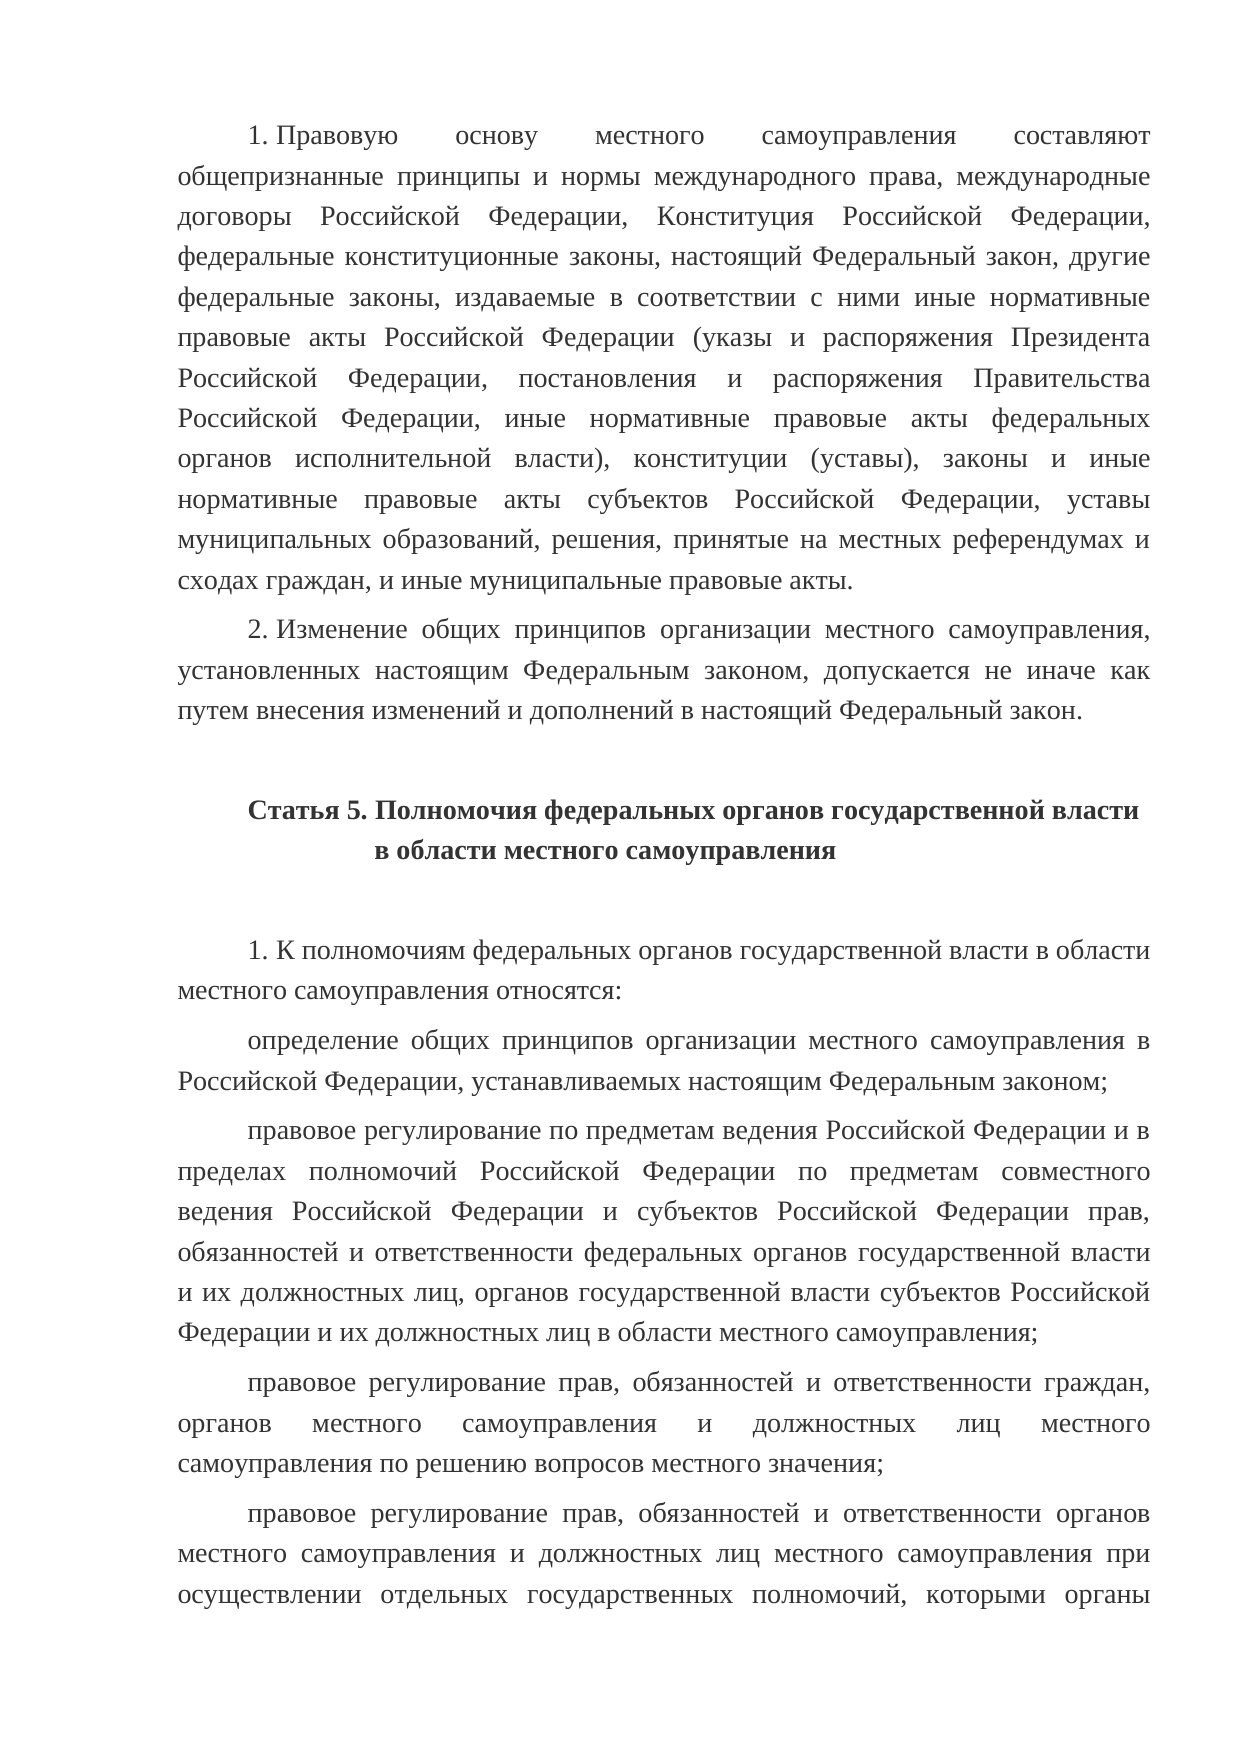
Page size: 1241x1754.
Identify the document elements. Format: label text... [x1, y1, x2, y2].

text правовое регулирование прав, обязанностей и ответственности граждан, органов местного самоуправления и должностных лиц местного самоуправления по решению вопросов местного значения; [177, 1365, 1152, 1478]
text 2. Изменение общих принципов организации местного самоуправления, установленных настоящим Федеральным законом, допускается не иначе как путем внесения изменений и дополнений в настоящий Федеральный закон. [177, 612, 1152, 726]
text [177, 1496, 1152, 1609]
text правовое регулирование по предметам ведения Российской Федерации и в пределах полномочий Российской Федерации по предметам совместного ведения Российской Федерации и субъектов Российской Федерации прав, обязанностей и ответственности федеральных органов государственной власти и их должностных лиц, органов государственной власти субъектов Российской Федерации и их должностных лиц в области местного самоуправления; [177, 1113, 1152, 1348]
text Статья 5. Полномочия федеральных органов государственной власти в области местного самоуправления [247, 793, 1152, 866]
text определение общих принципов организации местного самоуправления в Российской Федерации, устанавливаемых настоящим Федеральным законом; [177, 1023, 1152, 1096]
text 1. К полномочиям федеральных органов государственной власти в области местного самоуправления относятся: [177, 933, 1152, 1006]
text 1. Правовую основу местного самоуправления составляют общепризнанные принципы и нормы международного права, международные договоры Российской Федерации, Конституция Российской Федерации, федеральные конституционные законы, настоящий Федеральный закон, другие федеральные законы, издаваемые в соответствии с ними иные нормативные правовые акты Российской Федерации (указы и распоряжения Президента Российской Федерации, постановления и распоряжения Правительства Российской Федерации, иные нормативные правовые акты федеральных органов исполнительной власти), конституции (уставы), законы и иные нормативные правовые акты субъектов Российской Федерации, уставы муниципальных образований, решения, принятые на местных референдумах и сходах граждан, и иные муниципальные правовые акты. [177, 118, 1152, 595]
